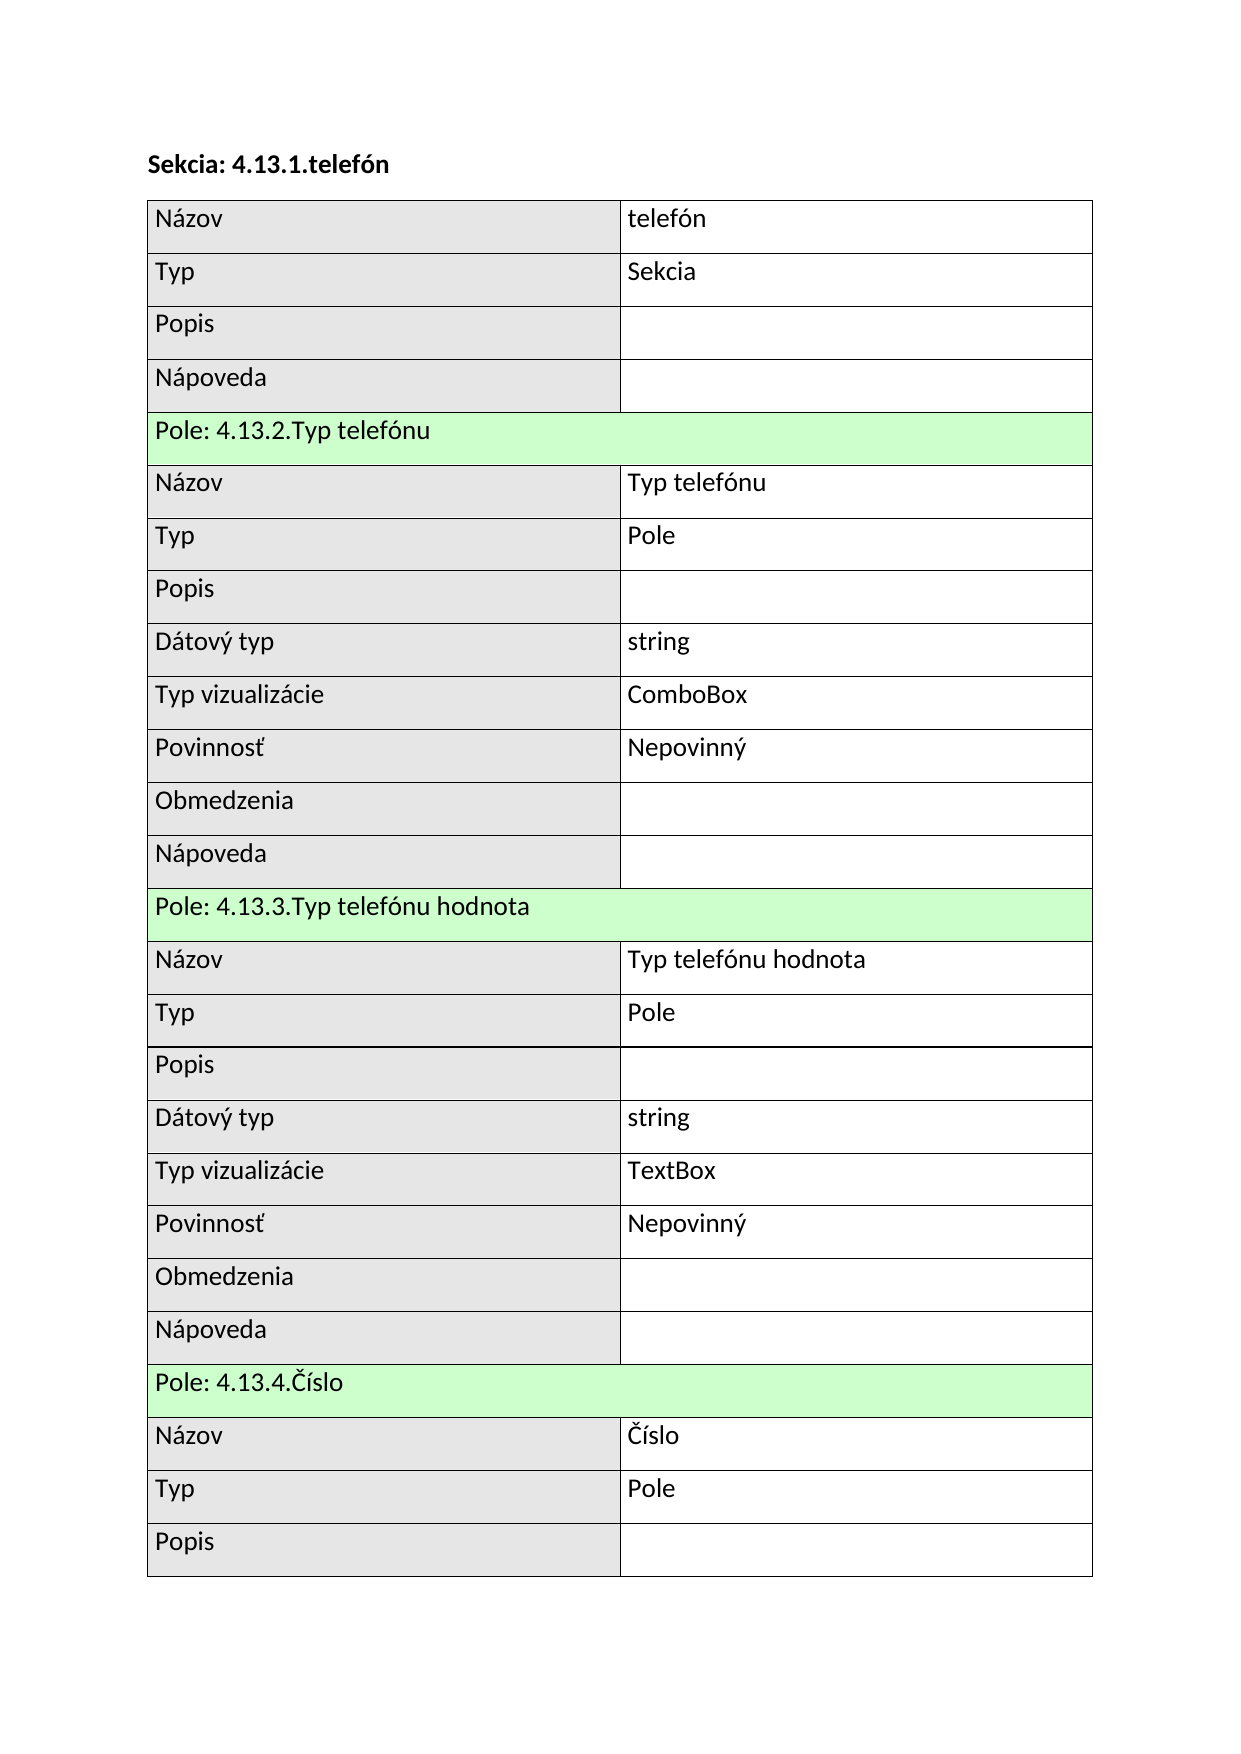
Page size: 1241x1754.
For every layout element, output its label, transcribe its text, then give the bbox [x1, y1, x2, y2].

table_cell Typ vizualizácie [148, 677, 620, 729]
table_cell Popis [148, 307, 620, 359]
table_cell Pole [621, 519, 1092, 570]
table_cell Typ vizualizácie [148, 1154, 620, 1205]
table_cell [621, 1524, 1092, 1576]
table_cell [621, 783, 1092, 835]
table_cell Typ [148, 519, 620, 570]
table_cell Pole: 4.13.3.Typ telefónu hodnota [148, 889, 1092, 941]
table_cell TextBox [621, 1154, 1092, 1205]
table_cell Popis [148, 571, 620, 623]
table_cell Dátový typ [148, 1101, 620, 1152]
table_cell Nápoveda [148, 1312, 620, 1364]
table_cell [621, 307, 1092, 359]
table_cell [621, 1259, 1092, 1311]
table_cell Názov [148, 1418, 620, 1470]
table_cell Obmedzenia [148, 1259, 620, 1311]
table_cell Povinnosť [148, 730, 620, 782]
table_cell Typ telefónu hodnota [621, 942, 1092, 994]
table_cell Názov [148, 942, 620, 994]
table_cell Pole: 4.13.4.Číslo [148, 1365, 1092, 1417]
table_header Názov [148, 201, 620, 253]
table_cell string [621, 624, 1092, 676]
table_cell Typ [148, 995, 620, 1046]
table_cell Popis [148, 1524, 620, 1576]
table_cell string [621, 1101, 1092, 1152]
table_cell Nápoveda [148, 360, 620, 412]
table_cell [621, 360, 1092, 412]
table_cell Typ [148, 254, 620, 306]
table_cell [621, 1048, 1092, 1099]
table_cell Pole [621, 995, 1092, 1046]
table_cell Číslo [621, 1418, 1092, 1470]
table_cell [621, 571, 1092, 623]
table_cell Typ [148, 1471, 620, 1523]
table_cell Popis [148, 1048, 620, 1099]
table_cell Pole [621, 1471, 1092, 1523]
table_cell [621, 836, 1092, 888]
table_header telefón [621, 201, 1092, 253]
table_cell Nepovinný [621, 1206, 1092, 1258]
table_cell Nápoveda [148, 836, 620, 888]
table_cell Povinnosť [148, 1206, 620, 1258]
table_cell Pole: 4.13.2.Typ telefónu [148, 413, 1092, 464]
table_cell Obmedzenia [148, 783, 620, 835]
table_cell Sekcia [621, 254, 1092, 306]
table_cell [621, 1312, 1092, 1364]
table_cell ComboBox [621, 677, 1092, 729]
text Sekcia: 4.13.1.telefón [148, 148, 1093, 181]
table_cell Typ telefónu [621, 466, 1092, 517]
table_cell Nepovinný [621, 730, 1092, 782]
table_cell Dátový typ [148, 624, 620, 676]
table_cell Názov [148, 466, 620, 517]
